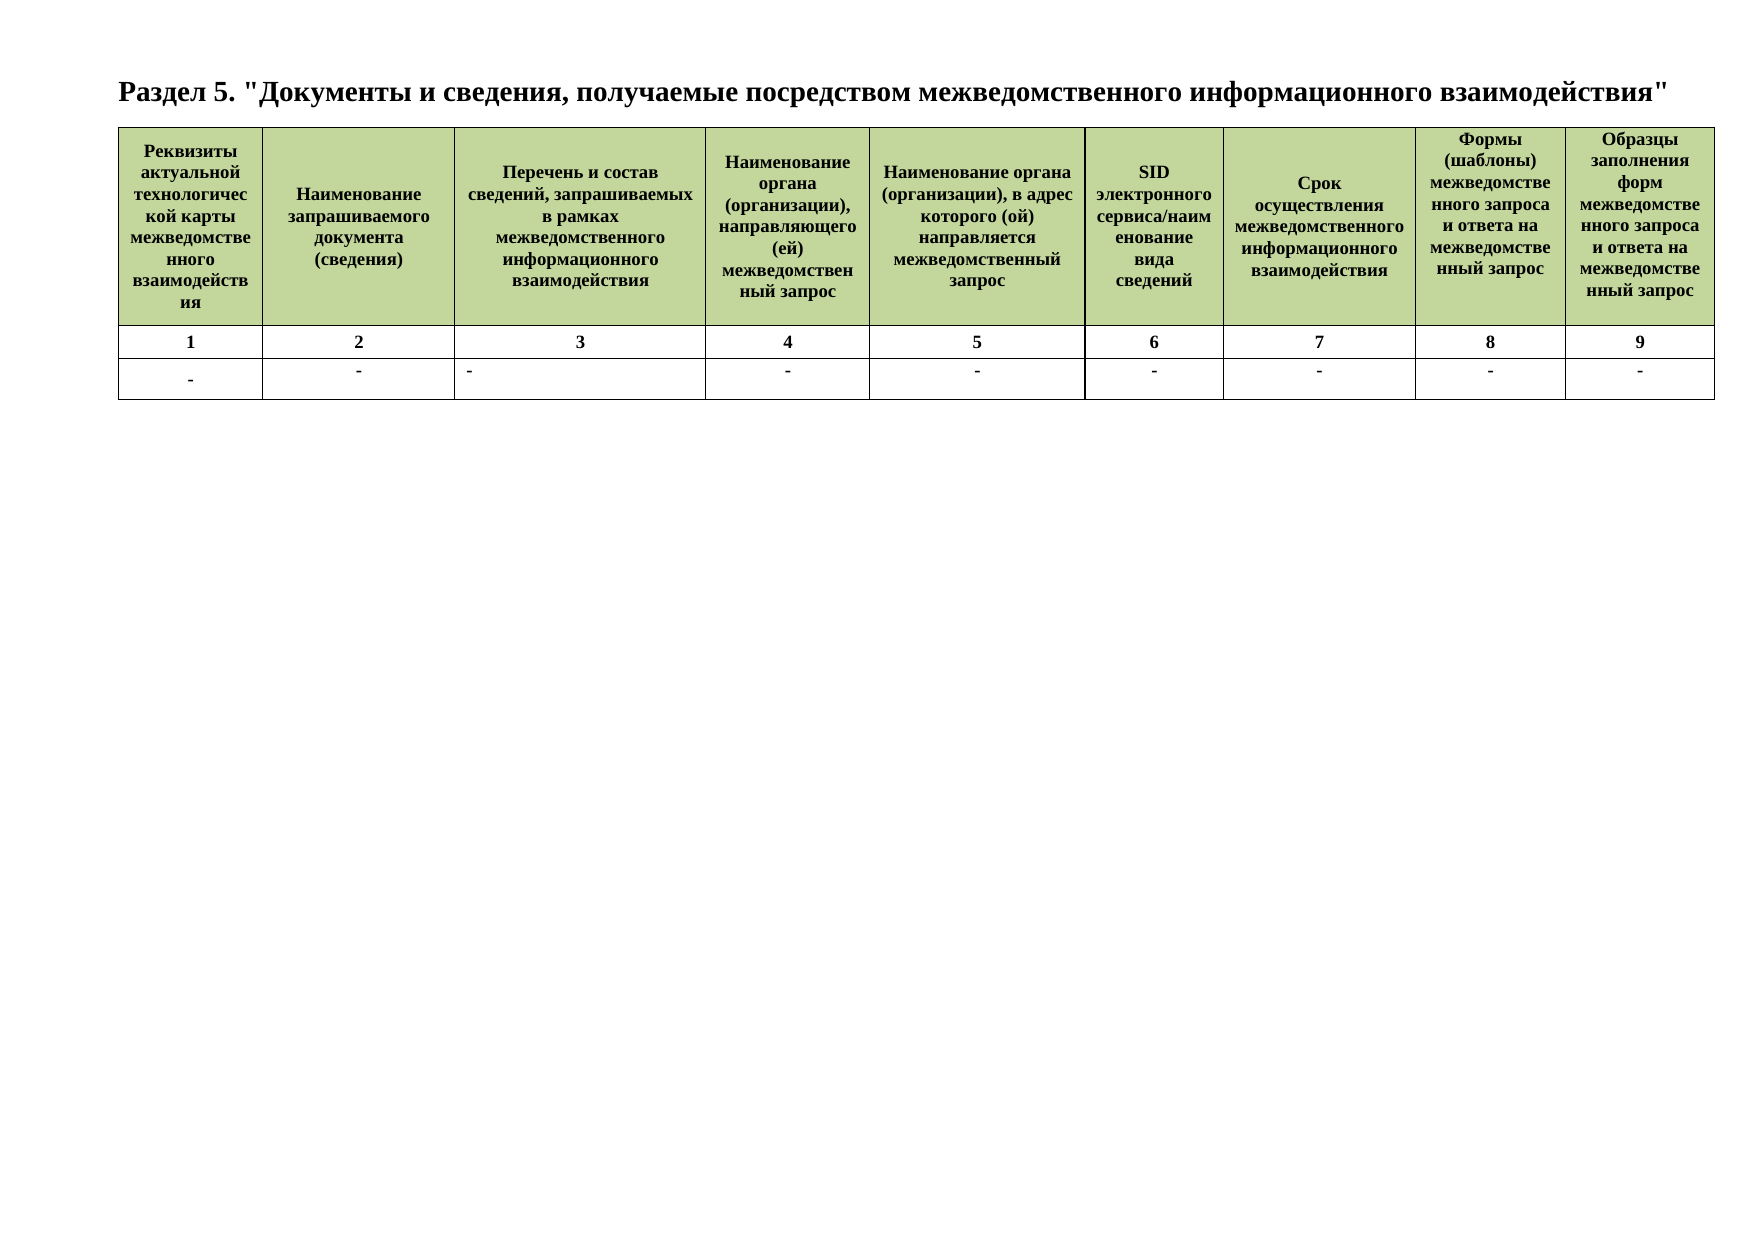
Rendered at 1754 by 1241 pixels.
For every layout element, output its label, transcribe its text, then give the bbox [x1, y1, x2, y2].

table_header Наименование органа (организации), направляющего (ей) межведомственный запрос [706, 128, 869, 325]
table_cell - [706, 359, 869, 399]
table_cell 2 [263, 326, 454, 357]
table_cell - [870, 359, 1084, 399]
table_cell 9 [1566, 326, 1714, 357]
table_cell 6 [1086, 326, 1223, 357]
table_cell 5 [870, 326, 1084, 357]
table_header Реквизиты актуальной технологической карты межведомственного взаимодействия [119, 128, 262, 325]
table_cell 8 [1416, 326, 1565, 357]
table_header Перечень и состав сведений, запрашиваемых в рамках межведомственного информационного взаимодействия [455, 128, 705, 325]
table_cell 7 [1224, 326, 1415, 357]
table_cell - [1566, 359, 1714, 399]
table_header SID электронного сервиса/наименование вида сведений [1086, 128, 1223, 325]
table_cell 1 [119, 326, 262, 357]
table_cell - [455, 359, 705, 399]
table_header Образцы заполнения форм межведомственного запроса и ответа на межведомственный запрос [1566, 128, 1714, 325]
table_header Формы (шаблоны) межведомственного запроса и ответа на межведомственный запрос [1416, 128, 1565, 325]
table_header Срок осуществления межведомственного информационного взаимодействия [1224, 128, 1415, 325]
table_cell - [1086, 359, 1223, 399]
table_cell - [263, 359, 454, 399]
table_header Наименование органа (организации), в адрес которого (ой) направляется межведомственный запрос [870, 128, 1084, 325]
table_cell 3 [455, 326, 705, 357]
table_cell - [1224, 359, 1415, 399]
table_header Наименование запрашиваемого документа (сведения) [263, 128, 454, 325]
table_cell - [119, 359, 262, 399]
table_cell - [1416, 359, 1565, 399]
text Раздел 5. "Документы и сведения, получаемые посредством межведомственного информационного взаимодействия" [118, 74, 1683, 107]
table_cell 4 [706, 326, 869, 357]
